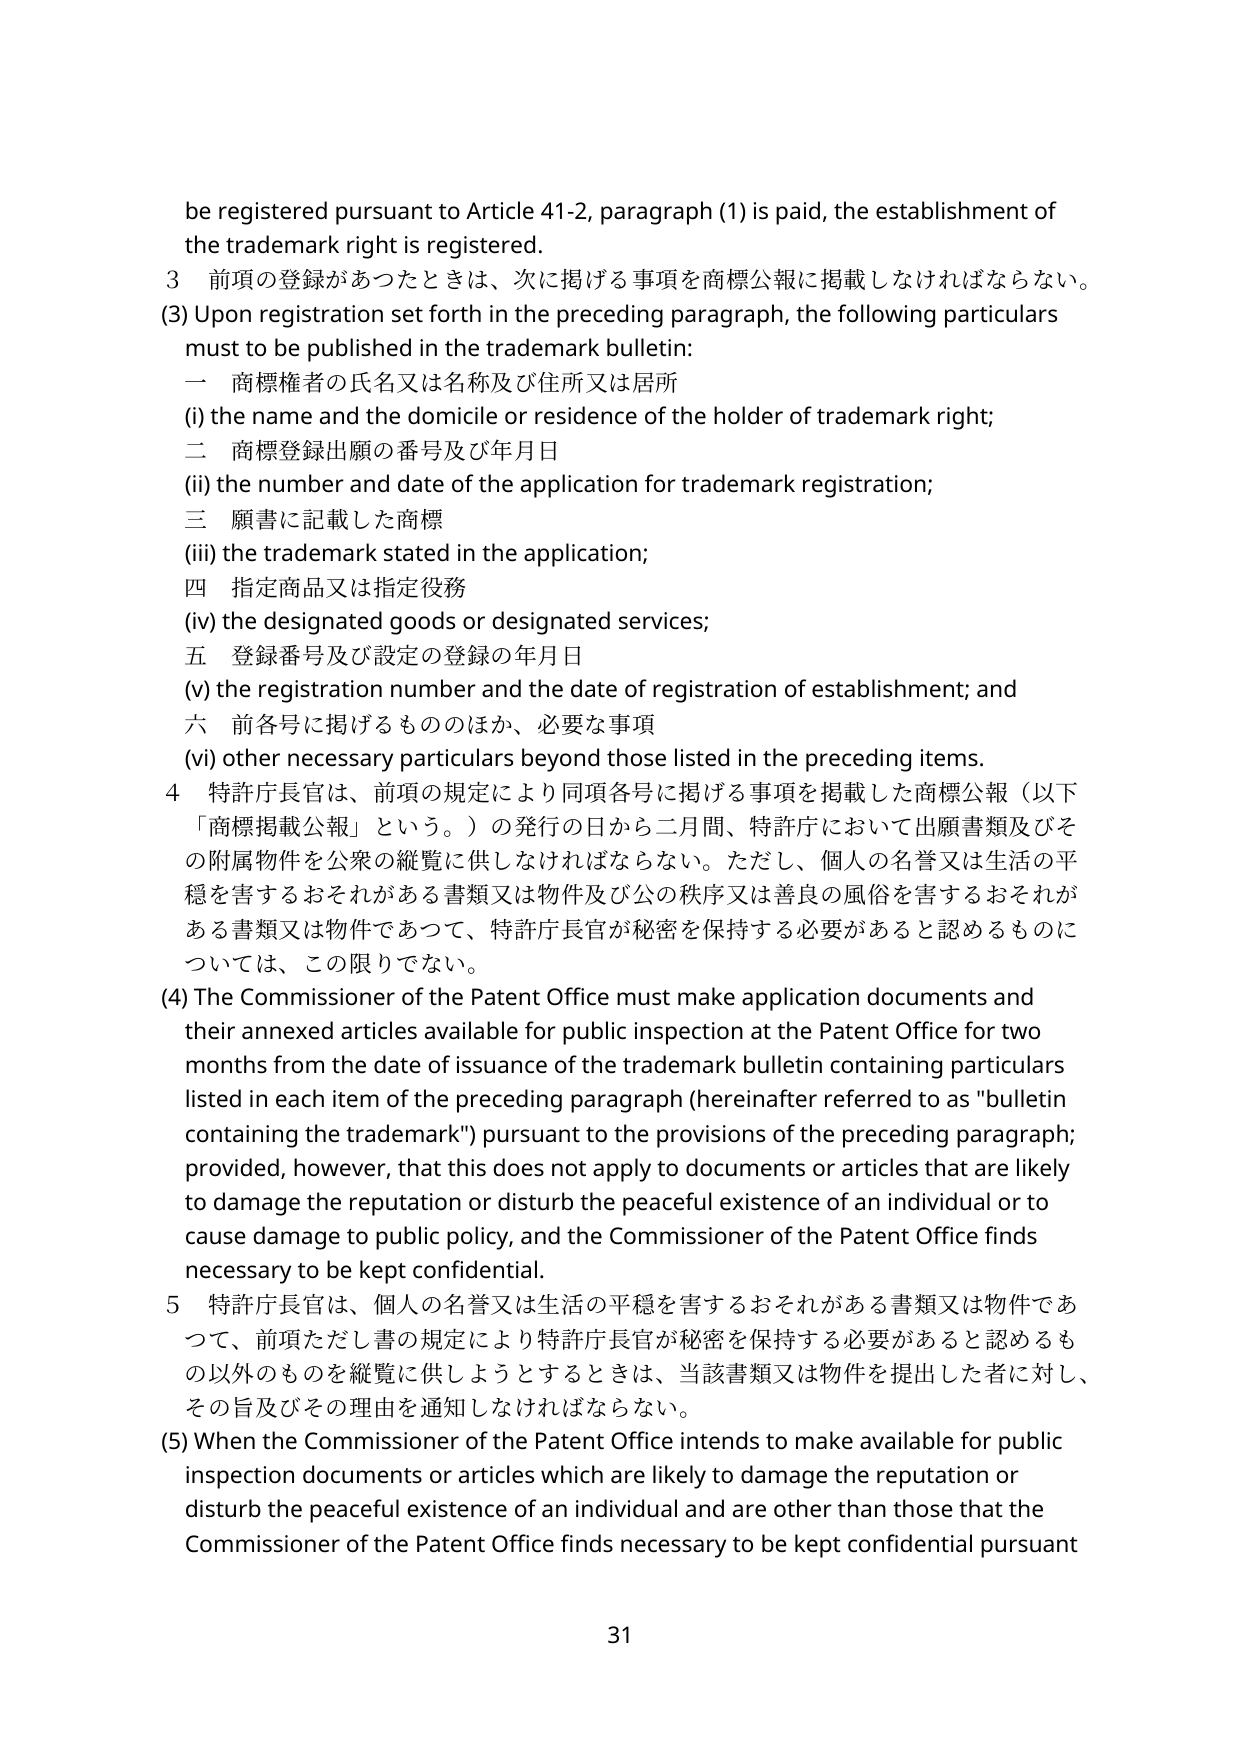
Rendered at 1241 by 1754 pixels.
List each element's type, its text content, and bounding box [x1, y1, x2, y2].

text ３ 前項の登録があつたときは、次に掲げる事項を商標公報に掲載しなければならない。 [161, 262, 1079, 296]
text (iii) the trademark stated in the application; [184, 535, 1079, 569]
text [161, 1424, 1079, 1560]
text 三 願書に記載した商標 [184, 501, 1079, 535]
text (v) the registration number and the date of registration of establishment; and [184, 672, 1079, 706]
text (vi) other necessary particulars beyond those listed in the preceding items. [184, 740, 1079, 774]
text (i) the name and the domicile or residence of the holder of trademark right; [184, 399, 1079, 433]
text 六 前各号に掲げるもののほか、必要な事項 [184, 706, 1079, 740]
text (ii) the number and date of the application for trademark registration; [184, 467, 1079, 501]
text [161, 194, 1079, 262]
text 五 登録番号及び設定の登録の年月日 [184, 638, 1079, 672]
text ４ 特許庁長官は、前項の規定により同項各号に掲げる事項を掲載した商標公報（以下「商標掲載公報」という。）の発行の日から二月間、特許庁において出願書類及びその附属物件を公衆の縦覧に供しなければならない。ただし、個人の名誉又は生活の平穏を害するおそれがある書類又は物件及び公の秩序又は善良の風俗を害するおそれがある書類又は物件であつて、特許庁長官が秘密を保持する必要があると認めるものについては、この限りでない。 [161, 774, 1079, 979]
text (3) Upon registration set forth in the preceding paragraph, the following particulars must to be published in the trademark bulletin: [161, 296, 1079, 364]
text (4) The Commissioner of the Patent Office must make application documents and their annexed articles available for public inspection at the Patent Office for two months from the date of issuance of the trademark bulletin containing particulars listed in each item of the preceding paragraph (hereinafter referred to as "bulletin containing the trademark") pursuant to the provisions of the preceding paragraph; provided, however, that this does not apply to documents or articles that are likely to damage the reputation or disturb the peaceful existence of an individual or to cause damage to public policy, and the Commissioner of the Patent Office finds necessary to be kept confidential. [161, 979, 1079, 1287]
text 四 指定商品又は指定役務 [184, 569, 1079, 604]
text ５ 特許庁長官は、個人の名誉又は生活の平穏を害するおそれがある書類又は物件であつて、前項ただし書の規定により特許庁長官が秘密を保持する必要があると認めるもの以外のものを縦覧に供しようとするときは、当該書類又は物件を提出した者に対し、その旨及びその理由を通知しなければならない。 [161, 1287, 1079, 1424]
text 一 商標権者の氏名又は名称及び住所又は居所 [184, 364, 1079, 399]
text (iv) the designated goods or designated services; [184, 604, 1079, 638]
text 二 商標登録出願の番号及び年月日 [184, 433, 1079, 467]
